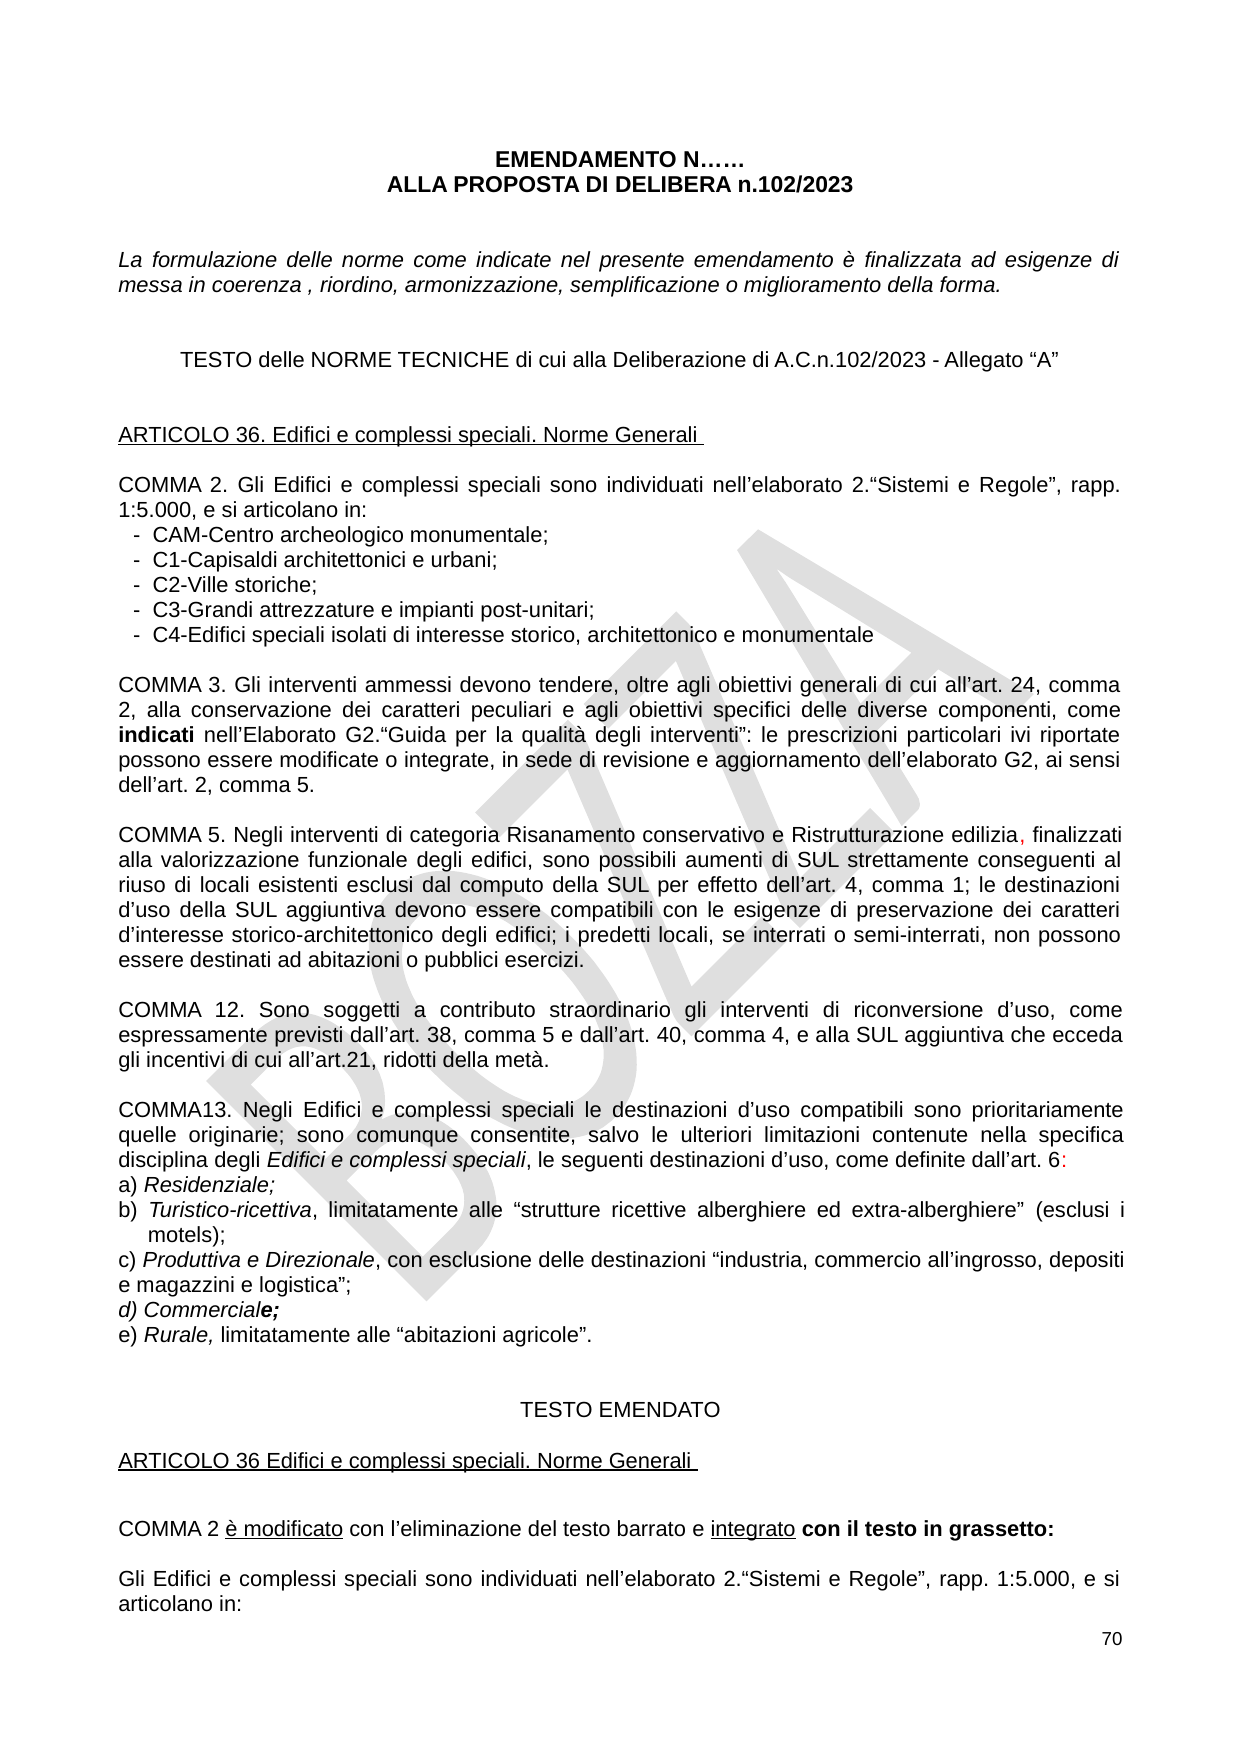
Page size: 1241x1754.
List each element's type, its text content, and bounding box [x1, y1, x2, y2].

text COMMA 5. Negli interventi di categoria Risanamento conservativo e Ristrutturazione edilizia, finalizzati alla valorizzazione funzionale degli edifici, sono possibili aumenti di SUL strettamente conseguenti al riuso di locali esistenti esclusi dal computo della SUL per effetto dell’art. 4, comma 1; le destinazioni d’uso della SUL aggiuntiva devono essere compatibili con le esigenze di preservazione dei caratteri d’interesse storico-architettonico degli edifici; i predetti locali, se interrati o semi-interrati, non possono essere destinati ad abitazioni o pubblici esercizi. [118, 823, 1122, 973]
text Gli Edifici e complessi speciali sono individuati nell’elaborato 2.“Sistemi e Regole”, rapp. 1:5.000, e si articolano in: [118, 1566, 1122, 1616]
text b) Turistico-ricettiva, limitatamente alle “strutture ricettive alberghiere ed extra-alberghiere” (esclusi i motels); [118, 1198, 1125, 1248]
text - C2-Ville storiche; [118, 573, 1122, 598]
text d) Commerciale; [118, 1298, 1125, 1323]
text - C3-Grandi attrezzature e impianti post-unitari; [118, 598, 1122, 623]
text TESTO delle NORME TECNICHE di cui alla Deliberazione di A.C.n.102/2023 - Allegato “A” [118, 348, 1121, 373]
text EMENDAMENTO N…… [118, 148, 1122, 173]
text c) Produttiva e Direzionale, con esclusione delle destinazioni “industria, commercio all’ingrosso, depositi e magazzini e logistica”; [118, 1248, 1125, 1298]
text COMMA 2. Gli Edifici e complessi speciali sono individuati nell’elaborato 2.“Sistemi e Regole”, rapp. 1:5.000, e si articolano in: [118, 473, 1122, 523]
text a) Residenziale; [118, 1173, 1125, 1198]
text ARTICOLO 36. Edifici e complessi speciali. Norme Generali [118, 423, 1125, 448]
text - C1-Capisaldi architettonici e urbani; [118, 548, 1122, 573]
text TESTO EMENDATO [118, 1398, 1122, 1423]
text COMMA 12. Sono soggetti a contributo straordinario gli interventi di riconversione d’uso, come espressamente previsti dall’art. 38, comma 5 e dall’art. 40, comma 4, e alla SUL aggiuntiva che ecceda gli incentivi di cui all’art.21, ridotti della metà. [118, 998, 1125, 1073]
text COMMA13. Negli Edifici e complessi speciali le destinazioni d’uso compatibili sono prioritariamente quelle originarie; sono comunque consentite, salvo le ulteriori limitazioni contenute nella specifica disciplina degli Edifici e complessi speciali, le seguenti destinazioni d’uso, come definite dall’art. 6: [118, 1098, 1125, 1173]
text COMMA 3. Gli interventi ammessi devono tendere, oltre agli obiettivi generali di cui all’art. 24, comma 2, alla conservazione dei caratteri peculiari e agli obiettivi specifici delle diverse componenti, come indicati nell’Elaborato G2.“Guida per la qualità degli interventi”: le prescrizioni particolari ivi riportate possono essere modificate o integrate, in sede di revisione e aggiornamento dell’elaborato G2, ai sensi dell’art. 2, comma 5. [118, 673, 1122, 798]
text COMMA 2 è modificato con l’eliminazione del testo barrato e integrato con il testo in grassetto: [118, 1516, 1122, 1541]
text La formulazione delle norme come indicate nel presente emendamento è finalizzata ad esigenze di messa in coerenza , riordino, armonizzazione, semplificazione o miglioramento della forma. [118, 248, 1122, 298]
text - CAM-Centro archeologico monumentale; [118, 523, 1122, 548]
text ARTICOLO 36 Edifici e complessi speciali. Norme Generali [118, 1448, 1125, 1473]
text - C4-Edifici speciali isolati di interesse storico, architettonico e monumentale [118, 623, 1122, 648]
text ALLA PROPOSTA DI DELIBERA n.102/2023 [118, 173, 1122, 198]
text e) Rurale, limitatamente alle “abitazioni agricole”. [118, 1323, 1125, 1348]
